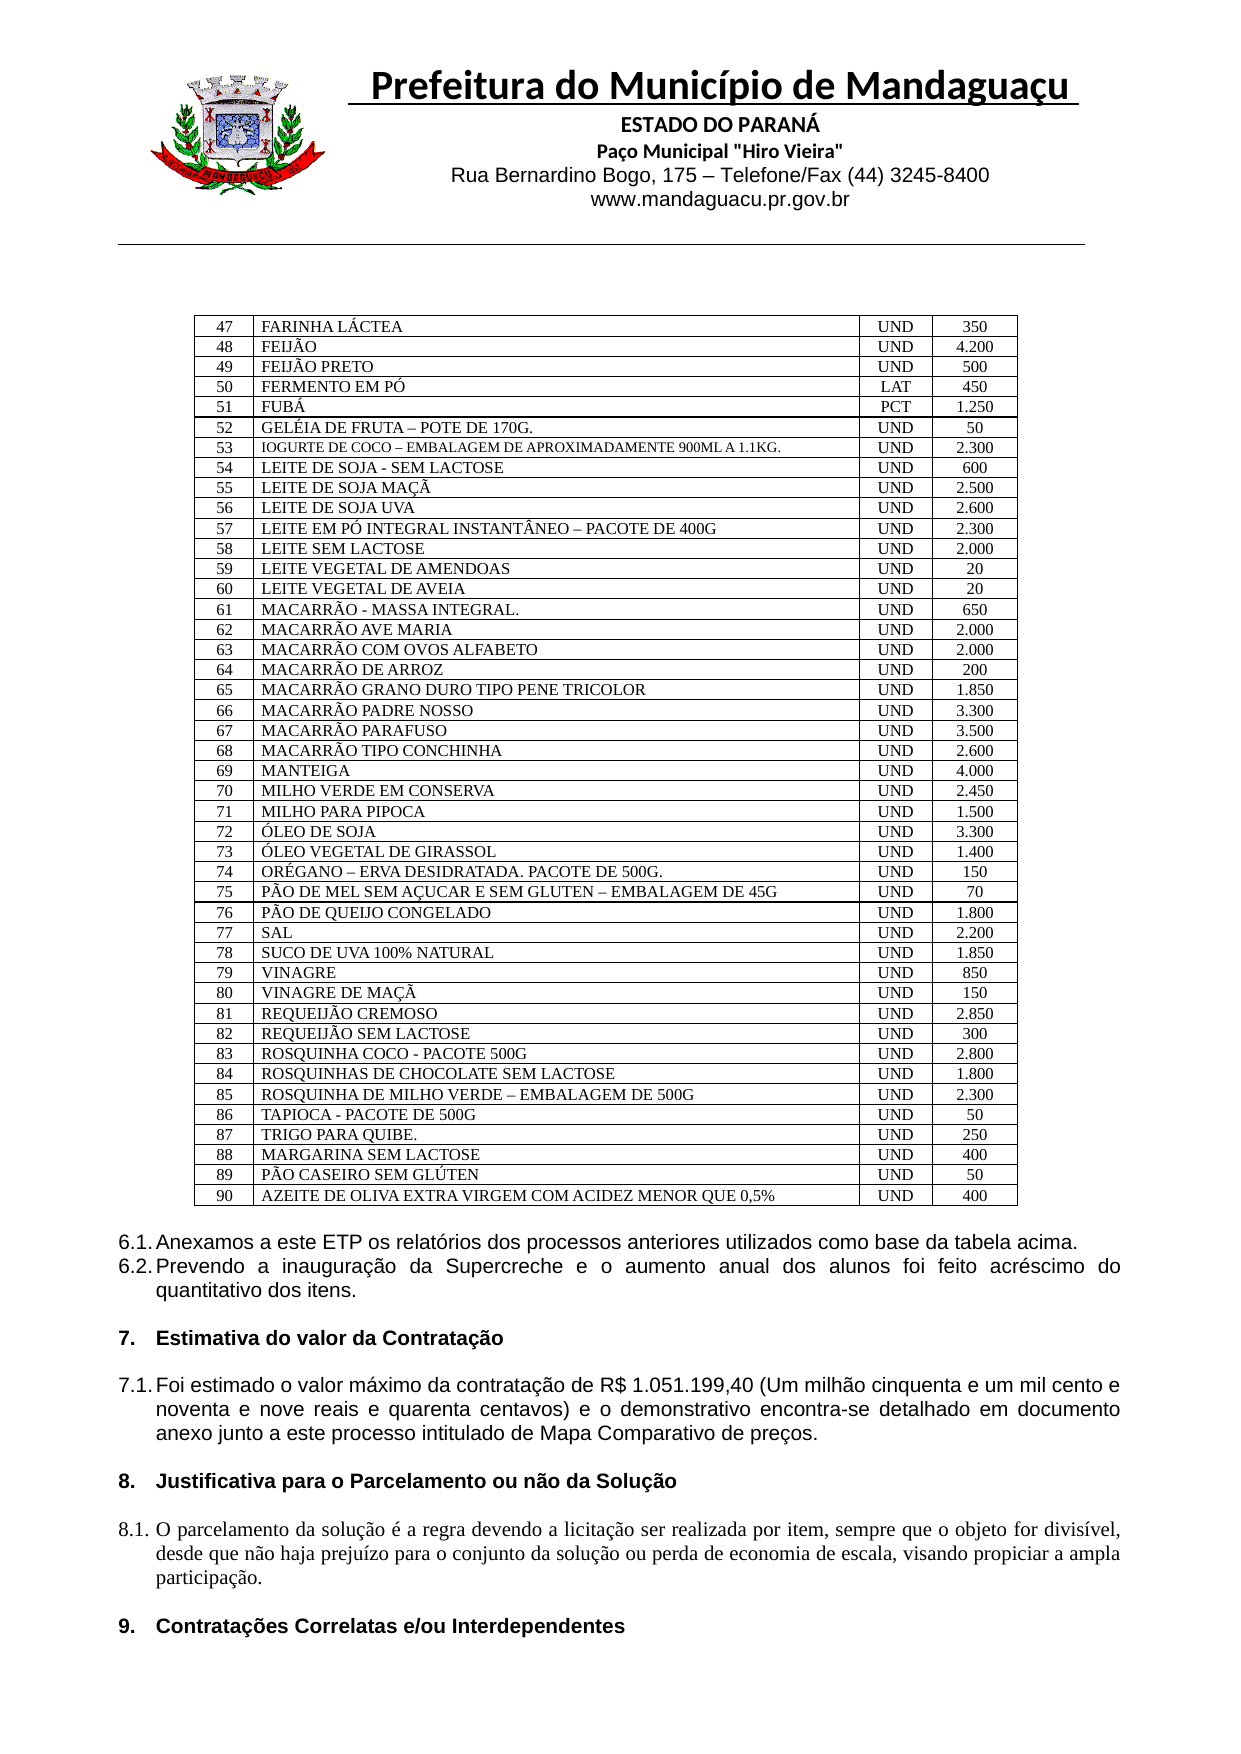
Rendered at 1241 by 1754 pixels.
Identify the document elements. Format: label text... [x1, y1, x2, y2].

table_cell REQUEIJÃO SEM LACTOSE [254, 1024, 859, 1043]
table_cell 76 [195, 903, 253, 922]
table_cell 50 [195, 377, 253, 396]
table_cell 61 [195, 599, 253, 618]
table_cell VINAGRE DE MAÇÃ [254, 983, 859, 1002]
table_cell 1.400 [933, 842, 1017, 861]
table_cell 250 [933, 1125, 1017, 1144]
table_cell UND [860, 963, 932, 982]
table_cell MILHO VERDE EM CONSERVA [254, 781, 859, 800]
table_cell UND [860, 903, 932, 922]
table_cell 650 [933, 599, 1017, 618]
table_cell UND [860, 842, 932, 861]
table_cell LEITE EM PÓ INTEGRAL INSTANTÂNEO – PACOTE DE 400G [254, 519, 859, 538]
table_cell 3.300 [933, 700, 1017, 719]
table_cell UND [860, 1024, 932, 1043]
table_cell FEIJÃO PRETO [254, 357, 859, 376]
table_cell 20 [933, 579, 1017, 598]
table_cell 62 [195, 620, 253, 639]
table_cell 48 [195, 337, 253, 356]
table_cell LEITE DE SOJA UVA [254, 498, 859, 517]
table_cell 49 [195, 357, 253, 376]
table_cell MACARRÃO TIPO CONCHINHA [254, 741, 859, 760]
table_cell 1.250 [933, 397, 1017, 416]
table_cell LEITE DE SOJA MAÇÃ [254, 478, 859, 497]
table_cell 60 [195, 579, 253, 598]
table_cell IOGURTE DE COCO – EMBALAGEM DE APROXIMADAMENTE 900ML A 1.1KG. [254, 438, 859, 457]
table_cell 200 [933, 660, 1017, 679]
table_cell FERMENTO EM PÓ [254, 377, 859, 396]
table_cell UND [860, 1105, 932, 1124]
table_cell MACARRÃO AVE MARIA [254, 620, 859, 639]
table_cell 2.300 [933, 1084, 1017, 1103]
table_cell 50 [933, 1165, 1017, 1184]
table_cell UND [860, 498, 932, 517]
table_cell 87 [195, 1125, 253, 1144]
list Justificativa para o Parcelamento ou não da Solução [118, 1469, 1122, 1493]
table_cell 500 [933, 357, 1017, 376]
table_cell UND [860, 680, 932, 699]
table_cell 81 [195, 1004, 253, 1023]
table_cell 1.850 [933, 680, 1017, 699]
table_cell GELÉIA DE FRUTA – POTE DE 170G. [254, 418, 859, 437]
table_cell 4.000 [933, 761, 1017, 780]
table_cell 80 [195, 983, 253, 1002]
table_cell 69 [195, 761, 253, 780]
table_cell PÃO CASEIRO SEM GLÚTEN [254, 1165, 859, 1184]
table_cell 68 [195, 741, 253, 760]
table_cell 73 [195, 842, 253, 861]
table_cell PCT [860, 397, 932, 416]
table_cell UND [860, 1145, 932, 1164]
list Foi estimado o valor máximo da contratação de R$ 1.051.199,40 (Um milhão cinquenta e um mil cento e noventa e nove reais e quarenta centavos) e o demonstrativo encontra-se detalhado em documento anexo junto a este processo intitulado de Mapa Comparativo de preços. [118, 1373, 1122, 1445]
table_cell 2.600 [933, 498, 1017, 517]
table_cell UND [860, 923, 932, 942]
table_cell UND [860, 741, 932, 760]
table_cell FARINHA LÁCTEA [254, 316, 859, 336]
table_cell UND [860, 700, 932, 719]
table_cell ROSQUINHA COCO - PACOTE 500G [254, 1044, 859, 1063]
list O parcelamento da solução é a regra devendo a licitação ser realizada por item, sempre que o objeto for divisível, desde que não haja prejuízo para o conjunto da solução ou perda de economia de escala, visando propiciar a ampla participação. [118, 1517, 1122, 1589]
table_cell UND [860, 478, 932, 497]
table_cell 150 [933, 983, 1017, 1002]
table_cell 84 [195, 1064, 253, 1083]
table_cell 82 [195, 1024, 253, 1043]
table_cell 2.000 [933, 539, 1017, 558]
table_cell UND [860, 660, 932, 679]
table_cell 2.850 [933, 1004, 1017, 1023]
table_cell UND [860, 822, 932, 841]
table_cell 59 [195, 559, 253, 578]
table_cell 72 [195, 822, 253, 841]
table_cell 4.200 [933, 337, 1017, 356]
table_cell 70 [933, 882, 1017, 901]
table_cell VINAGRE [254, 963, 859, 982]
table_cell LEITE VEGETAL DE AMENDOAS [254, 559, 859, 578]
table_cell 850 [933, 963, 1017, 982]
table_cell TAPIOCA - PACOTE DE 500G [254, 1105, 859, 1124]
list Contratações Correlatas e/ou Interdependentes [118, 1613, 1122, 1637]
table_cell 56 [195, 498, 253, 517]
table_cell UND [860, 781, 932, 800]
table_cell 20 [933, 559, 1017, 578]
table_cell MACARRÃO GRANO DURO TIPO PENE TRICOLOR [254, 680, 859, 699]
table_cell 300 [933, 1024, 1017, 1043]
table_cell UND [860, 943, 932, 962]
list Estimativa do valor da Contratação [118, 1325, 1122, 1349]
table_cell 1.850 [933, 943, 1017, 962]
table_cell UND [860, 1004, 932, 1023]
list Prevendo a inauguração da Supercreche e o aumento anual dos alunos foi feito acréscimo do quantitativo dos itens. [118, 1253, 1122, 1301]
table_cell UND [860, 983, 932, 1002]
table_cell 54 [195, 458, 253, 477]
table_cell 2.450 [933, 781, 1017, 800]
table_cell 3.500 [933, 721, 1017, 740]
table_cell UND [860, 761, 932, 780]
table_cell SAL [254, 923, 859, 942]
table_cell 51 [195, 397, 253, 416]
table_cell MANTEIGA [254, 761, 859, 780]
table_cell UND [860, 579, 932, 598]
table_cell UND [860, 458, 932, 477]
table_cell UND [860, 862, 932, 881]
table_cell ÓLEO VEGETAL DE GIRASSOL [254, 842, 859, 861]
table_cell MACARRÃO PARAFUSO [254, 721, 859, 740]
table_cell 70 [195, 781, 253, 800]
table_cell PÃO DE MEL SEM AÇUCAR E SEM GLUTEN – EMBALAGEM DE 45G [254, 882, 859, 901]
list Anexamos a este ETP os relatórios dos processos anteriores utilizados como base da tabela acima. [118, 1229, 1122, 1253]
table_cell 47 [195, 316, 253, 336]
table_cell UND [860, 418, 932, 437]
table_cell 1.500 [933, 801, 1017, 821]
table_cell 74 [195, 862, 253, 881]
table_cell 55 [195, 478, 253, 497]
table_cell 600 [933, 458, 1017, 477]
table_cell 53 [195, 438, 253, 457]
table_cell UND [860, 357, 932, 376]
table_cell 1.800 [933, 1064, 1017, 1083]
table_cell UND [860, 640, 932, 659]
table_cell MACARRÃO PADRE NOSSO [254, 700, 859, 719]
table_cell LEITE VEGETAL DE AVEIA [254, 579, 859, 598]
table_cell 2.300 [933, 438, 1017, 457]
table_cell LEITE SEM LACTOSE [254, 539, 859, 558]
table_cell UND [860, 721, 932, 740]
table_cell 66 [195, 700, 253, 719]
table_cell ROSQUINHAS DE CHOCOLATE SEM LACTOSE [254, 1064, 859, 1083]
table_cell 58 [195, 539, 253, 558]
table_cell FEIJÃO [254, 337, 859, 356]
table_cell UND [860, 316, 932, 336]
table_cell 64 [195, 660, 253, 679]
table_cell 400 [933, 1185, 1017, 1204]
table_cell UND [860, 539, 932, 558]
table_cell UND [860, 559, 932, 578]
table_cell 1.800 [933, 903, 1017, 922]
table_cell UND [860, 1064, 932, 1083]
table_cell 88 [195, 1145, 253, 1164]
table_cell 450 [933, 377, 1017, 396]
table_cell UND [860, 882, 932, 901]
table_cell 63 [195, 640, 253, 659]
table_cell SUCO DE UVA 100% NATURAL [254, 943, 859, 962]
table_cell MARGARINA SEM LACTOSE [254, 1145, 859, 1164]
table_cell UND [860, 519, 932, 538]
table_cell 77 [195, 923, 253, 942]
table_cell UND [860, 1084, 932, 1103]
table_cell 79 [195, 963, 253, 982]
table_cell 75 [195, 882, 253, 901]
table_cell 89 [195, 1165, 253, 1184]
table_cell 2.500 [933, 478, 1017, 497]
table_cell LAT [860, 377, 932, 396]
table_cell UND [860, 801, 932, 821]
table_cell UND [860, 1125, 932, 1144]
table_cell LEITE DE SOJA - SEM LACTOSE [254, 458, 859, 477]
table_cell UND [860, 620, 932, 639]
table_cell ORÉGANO – ERVA DESIDRATADA. PACOTE DE 500G. [254, 862, 859, 881]
table_cell MACARRÃO - MASSA INTEGRAL. [254, 599, 859, 618]
table_cell 2.300 [933, 519, 1017, 538]
table_cell UND [860, 337, 932, 356]
table_cell UND [860, 1165, 932, 1184]
table_cell UND [860, 1185, 932, 1204]
table_cell 85 [195, 1084, 253, 1103]
table_cell 3.300 [933, 822, 1017, 841]
table_cell 2.000 [933, 620, 1017, 639]
table_cell 2.200 [933, 923, 1017, 942]
table_cell MILHO PARA PIPOCA [254, 801, 859, 821]
table_cell 2.600 [933, 741, 1017, 760]
table_cell 57 [195, 519, 253, 538]
table_cell 400 [933, 1145, 1017, 1164]
table_cell 78 [195, 943, 253, 962]
table_cell 65 [195, 680, 253, 699]
table_cell MACARRÃO COM OVOS ALFABETO [254, 640, 859, 659]
table_cell 50 [933, 418, 1017, 437]
table_cell UND [860, 599, 932, 618]
table_cell 350 [933, 316, 1017, 336]
table_cell PÃO DE QUEIJO CONGELADO [254, 903, 859, 922]
table_cell UND [860, 1044, 932, 1063]
table_cell FUBÁ [254, 397, 859, 416]
table_cell 52 [195, 418, 253, 437]
table_cell 50 [933, 1105, 1017, 1124]
table_cell ÓLEO DE SOJA [254, 822, 859, 841]
table_cell 2.800 [933, 1044, 1017, 1063]
table_cell 150 [933, 862, 1017, 881]
table_cell 67 [195, 721, 253, 740]
table_cell ROSQUINHA DE MILHO VERDE – EMBALAGEM DE 500G [254, 1084, 859, 1103]
table_cell AZEITE DE OLIVA EXTRA VIRGEM COM ACIDEZ MENOR QUE 0,5% [254, 1185, 859, 1204]
table_cell 90 [195, 1185, 253, 1204]
table_cell 86 [195, 1105, 253, 1124]
table_cell TRIGO PARA QUIBE. [254, 1125, 859, 1144]
table_cell 83 [195, 1044, 253, 1063]
table_cell REQUEIJÃO CREMOSO [254, 1004, 859, 1023]
table_cell UND [860, 438, 932, 457]
table_cell 2.000 [933, 640, 1017, 659]
table_cell 71 [195, 801, 253, 821]
table_cell MACARRÃO DE ARROZ [254, 660, 859, 679]
